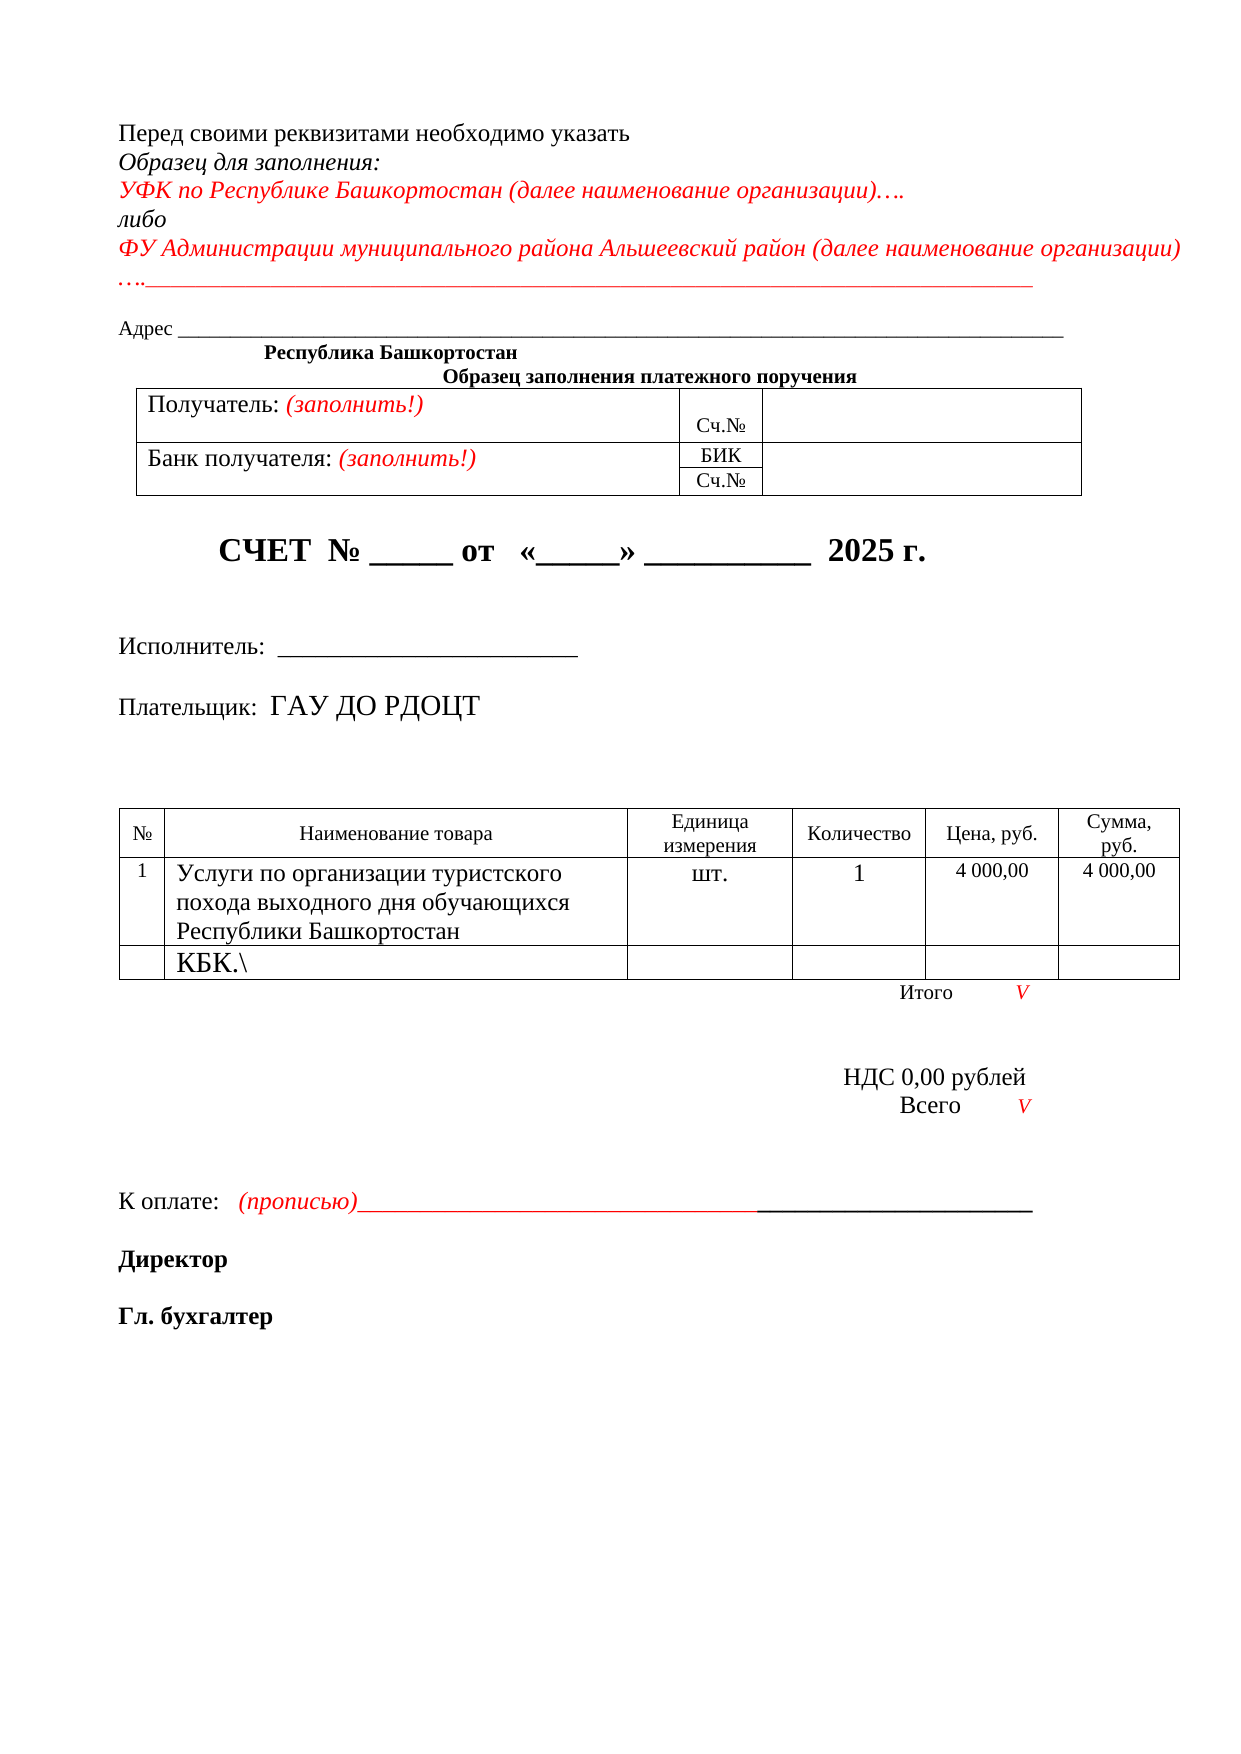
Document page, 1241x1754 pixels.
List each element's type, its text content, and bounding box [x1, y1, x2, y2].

table_cell [1059, 946, 1179, 979]
table_cell БИК [680, 443, 762, 467]
table_cell Услуги по организации туристского похода выходного дня обучающихся Республики Башкортостан [165, 858, 627, 944]
text К оплате: (прописью)______________________________________________________ [118, 1186, 1181, 1215]
table_cell Сч.№ [680, 468, 762, 495]
text Перед своими реквизитами необходимо указать [118, 118, 1181, 147]
table_header Наименование товара [165, 809, 627, 857]
text Исполнитель: ________________________ [118, 631, 1181, 659]
text Гл. бухгалтер [118, 1301, 1181, 1330]
table_header Цена, руб. [926, 809, 1058, 857]
text Адрес _____________________________________________________________________________________ [118, 316, 1181, 339]
table_cell [926, 946, 1058, 979]
text либо [118, 204, 1181, 233]
table_cell 4 000,00 [1059, 858, 1179, 944]
text СЧЕТ № _____ от «_____» __________ 2025 г. [118, 530, 1181, 568]
table_cell [763, 443, 1081, 495]
table_header Единица измерения [628, 809, 792, 857]
text Республика Башкортостан [118, 339, 1181, 364]
table_cell 1 [120, 858, 164, 944]
text ФУ Администрации муниципального района Альшеевский район (далее наименование организации)…._______________________________________________________________________ [118, 233, 1181, 291]
table_cell шт. [628, 858, 792, 944]
table_cell 4 000,00 [926, 858, 1058, 944]
text Всего V [118, 1091, 1181, 1119]
table_cell 1 [793, 858, 925, 944]
table_header Количество [793, 809, 925, 857]
text УФК по Республике Башкортостан (далее наименование организации)…. [118, 176, 1181, 204]
table_header № [120, 809, 164, 857]
text Плательщик: ГАУ ДО РДОЦТ [118, 688, 1181, 722]
text НДС 0,00 рублей [118, 1062, 1181, 1091]
table_header Получатель: (заполнить!) [137, 389, 679, 442]
text Образец для заполнения: [118, 147, 1181, 176]
table_header Сч.№ [680, 389, 762, 442]
subtitle Образец заполнения платежного поручения [118, 364, 1181, 388]
table_cell [628, 946, 792, 979]
table_header [763, 389, 1081, 442]
table_header Сумма, руб. [1059, 809, 1179, 857]
text Директор [118, 1244, 1181, 1273]
table_cell Банк получателя: (заполнить!) [137, 443, 679, 495]
table_cell [793, 946, 925, 979]
table_cell КБК.\ [165, 946, 627, 979]
text Итого V [118, 980, 1181, 1004]
table_cell [120, 946, 164, 979]
